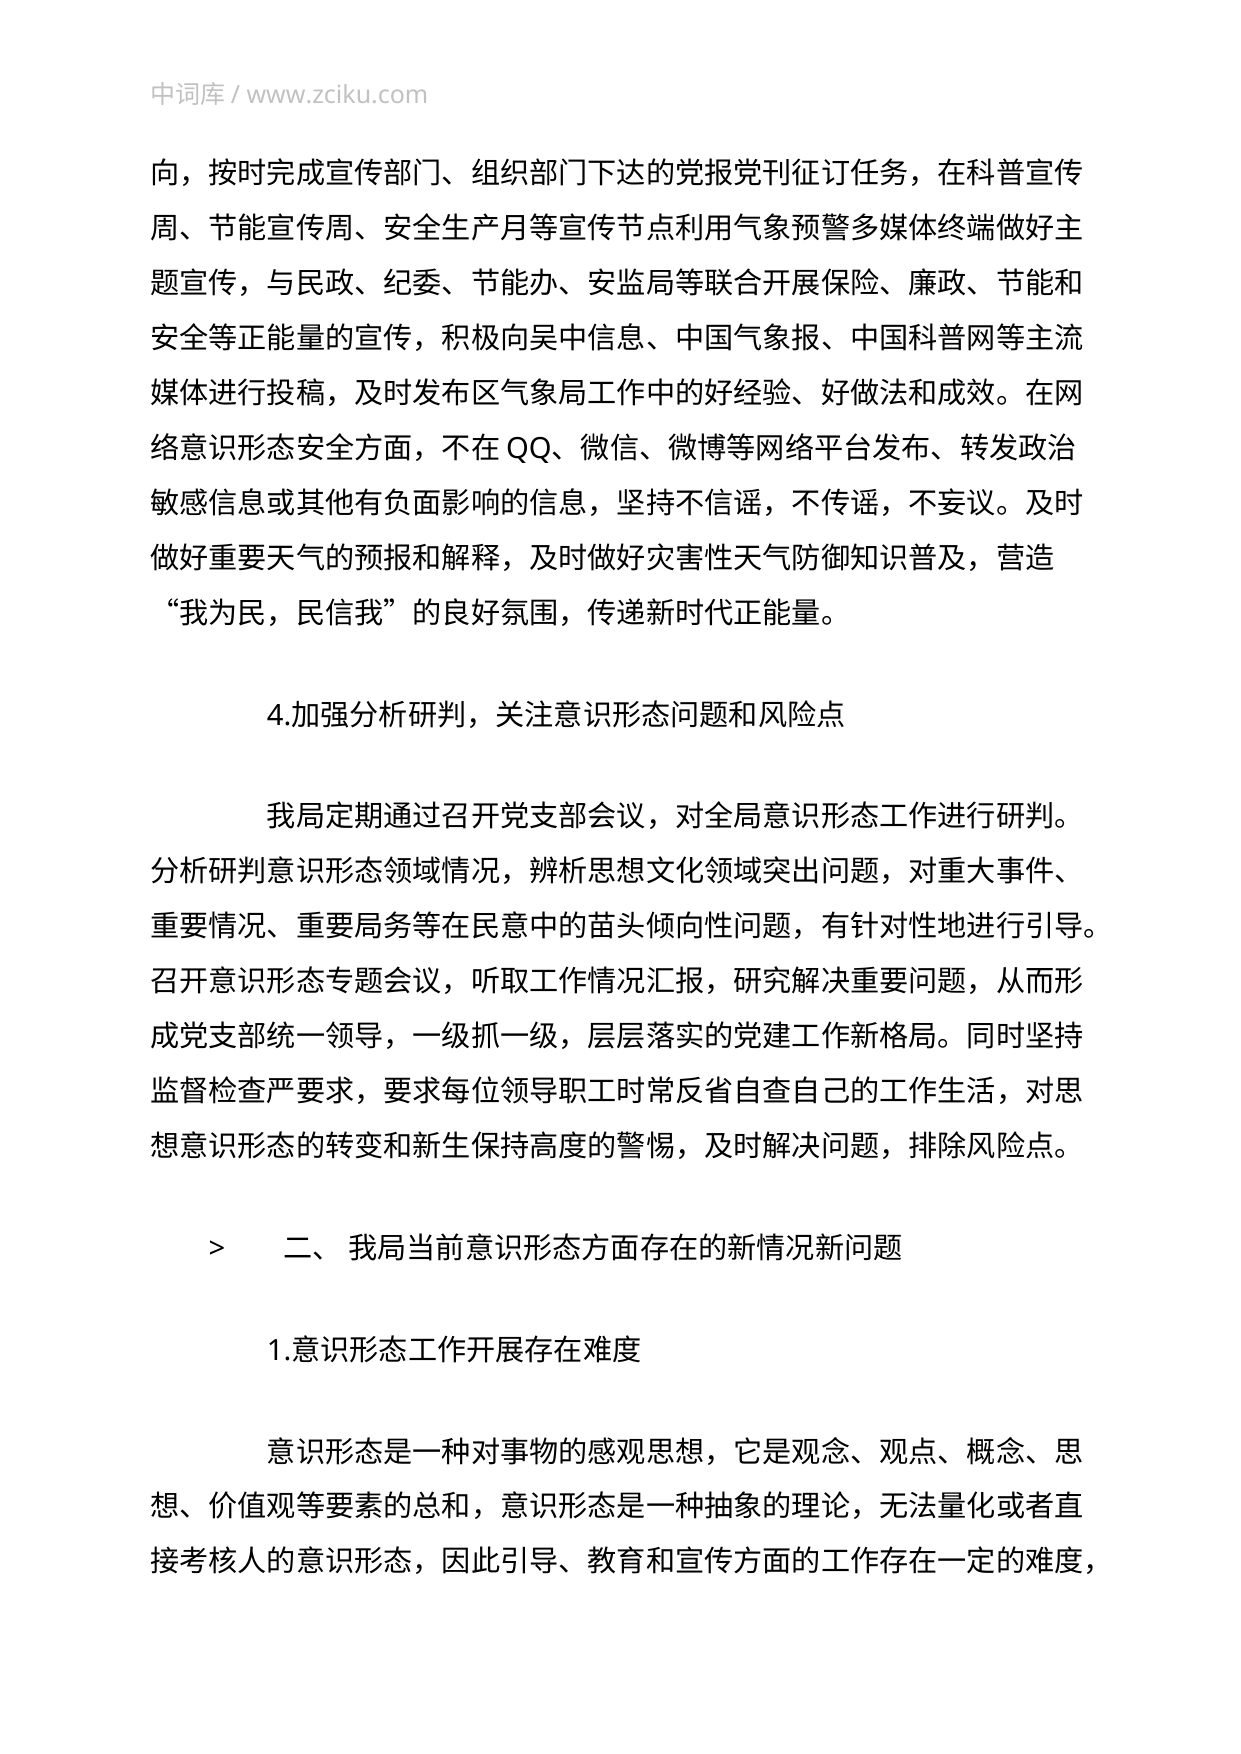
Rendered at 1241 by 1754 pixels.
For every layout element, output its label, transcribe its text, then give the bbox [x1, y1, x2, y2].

text > 二、 我局当前意识形态方面存在的新情况新问题 [150, 1224, 1090, 1267]
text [150, 150, 1090, 632]
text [150, 1428, 1090, 1580]
text 我局定期通过召开党支部会议，对全局意识形态工作进行研判。分析研判意识形态领域情况，辨析思想文化领域突出问题，对重大事件、重要情况、重要局务等在民意中的苗头倾向性问题，有针对性地进行引导。召开意识形态专题会议，听取工作情况汇报，研究解决重要问题，从而形成党支部统一领导，一级抓一级，层层落实的党建工作新格局。同时坚持监督检查严要求，要求每位领导职工时常反省自查自己的工作生活，对思想意识形态的转变和新生保持高度的警惕，及时解决问题，排除风险点。 [150, 793, 1090, 1165]
text 1.意识形态工作开展存在难度 [150, 1326, 1090, 1368]
text 4.加强分析研判，关注意识形态问题和风险点 [150, 691, 1090, 733]
